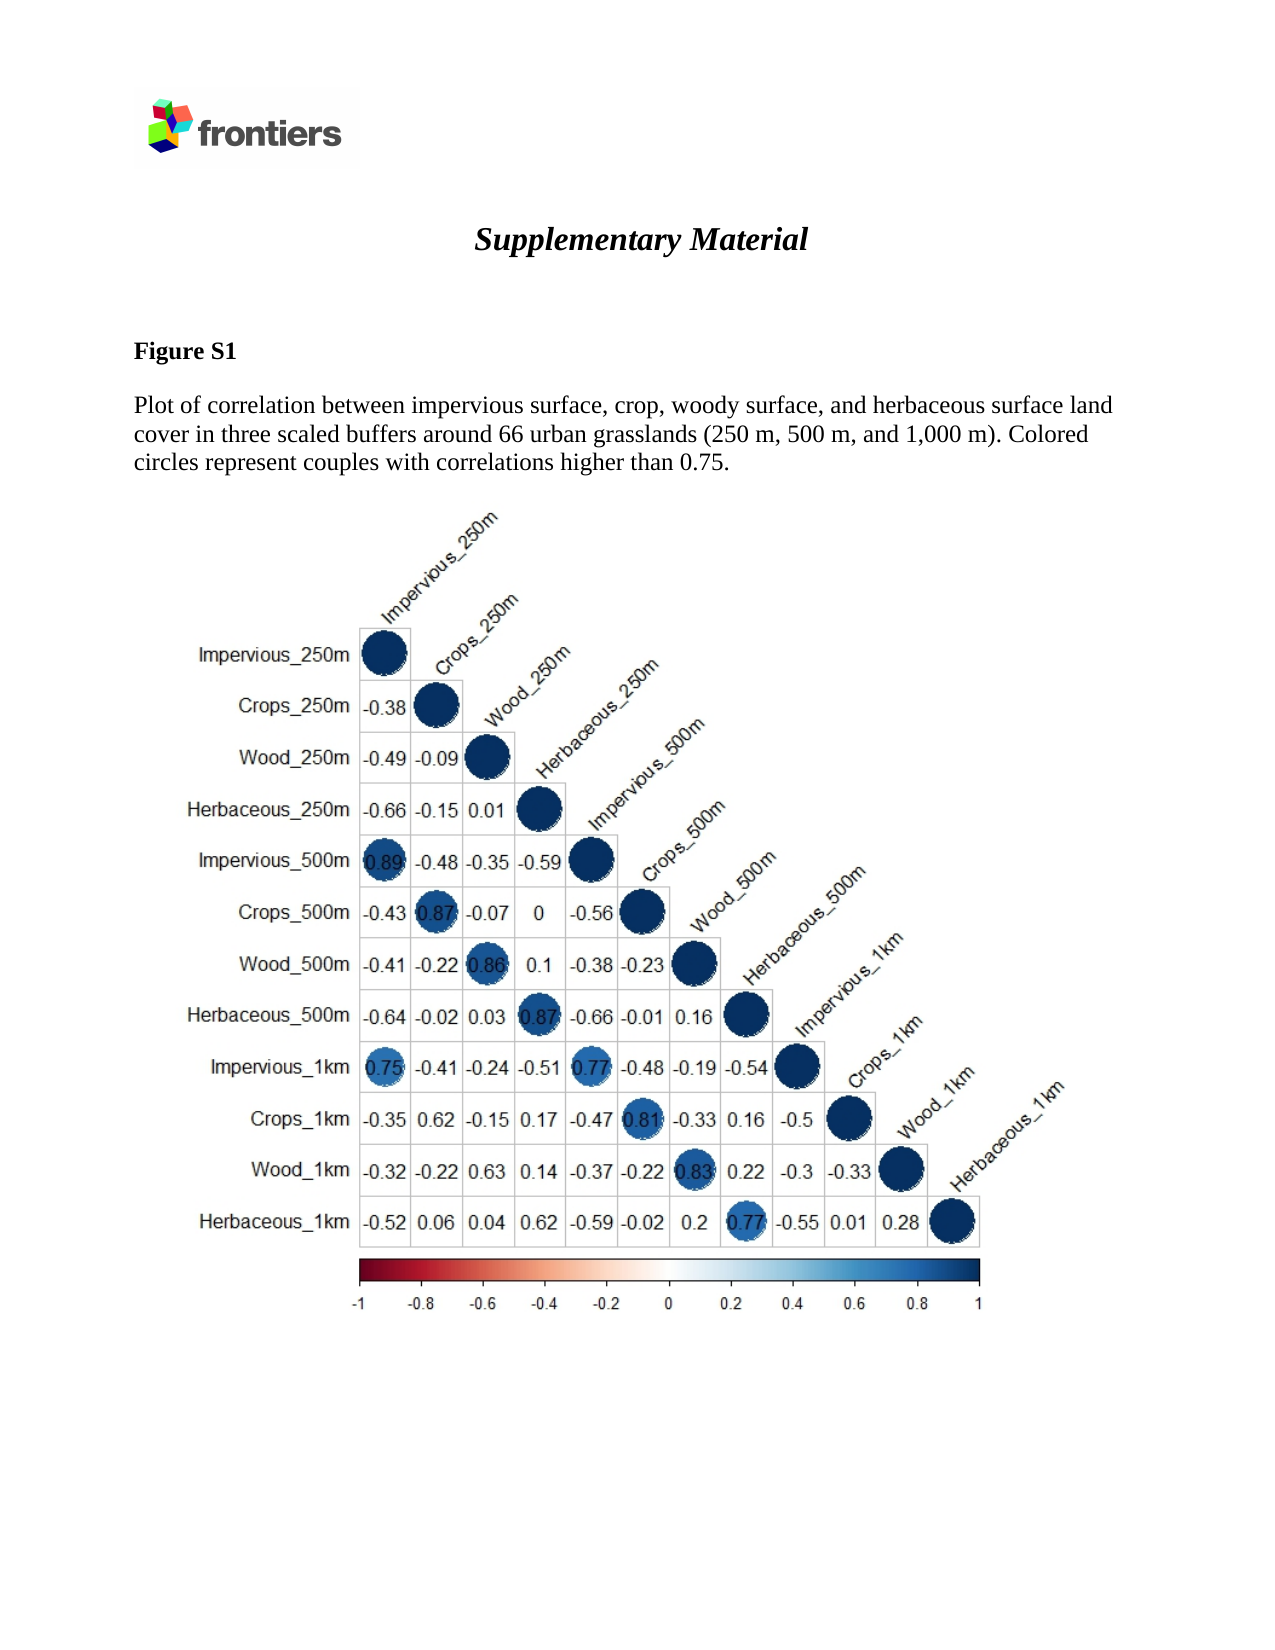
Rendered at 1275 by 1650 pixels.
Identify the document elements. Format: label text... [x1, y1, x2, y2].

text Figure S1 [133, 336, 1152, 365]
picture [133, 87, 361, 169]
text Plot of correlation between impervious surface, crop, woody surface, and herbaceous surface land cover in three scaled buffers around 66 urban grasslands (250 m, 500 m, and 1,000 m). Colored circles represent couples with correlations higher than 0.75. [133, 390, 1152, 476]
picture [174, 501, 1111, 1348]
text Supplementary Material [133, 219, 1152, 257]
